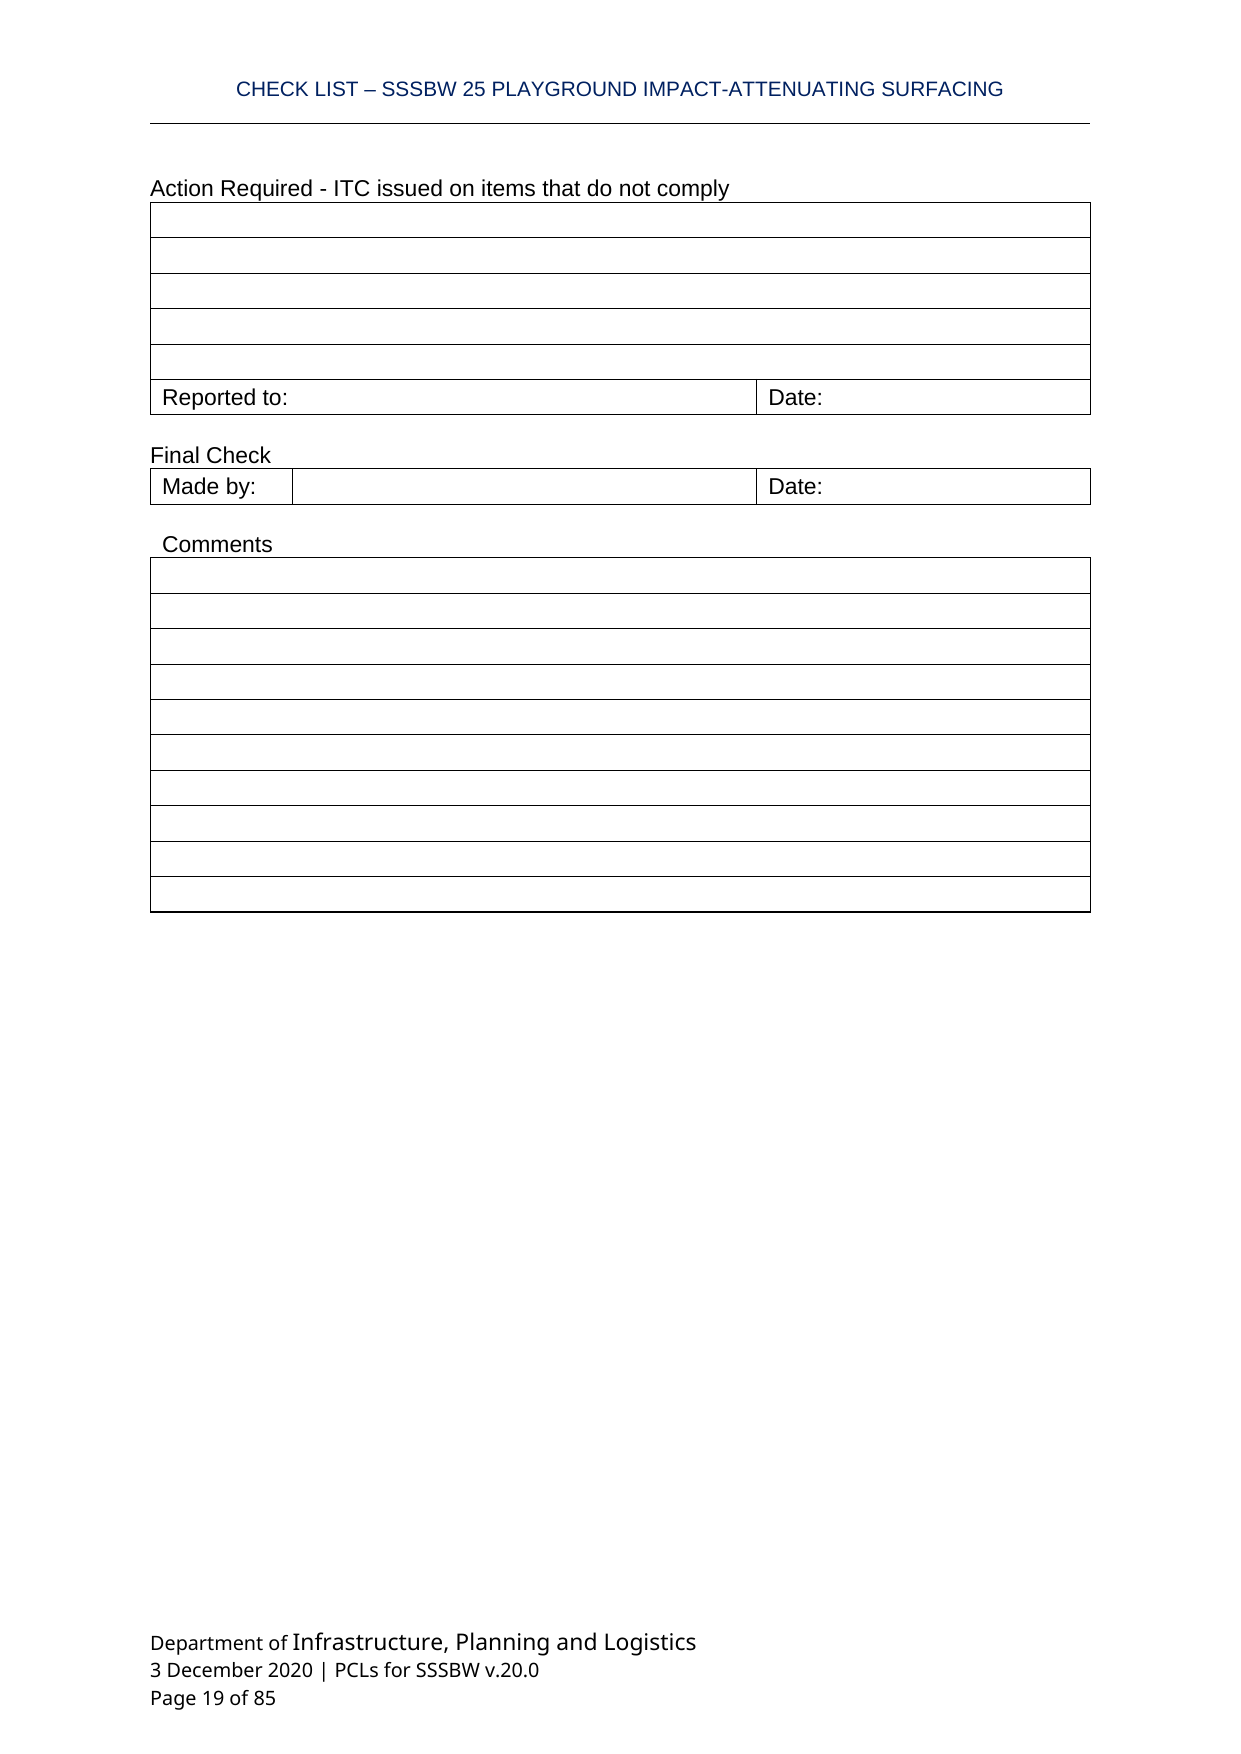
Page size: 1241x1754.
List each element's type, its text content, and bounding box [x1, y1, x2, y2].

table_cell [151, 238, 1090, 273]
table_cell [151, 806, 1090, 841]
table_cell [151, 771, 1090, 805]
table_cell [151, 274, 1090, 308]
table_cell [151, 877, 1090, 911]
table_cell [151, 309, 1090, 343]
table_header Made by: [151, 469, 292, 503]
table_cell [151, 345, 1090, 379]
table_header [293, 469, 756, 503]
table_cell [151, 842, 1090, 876]
table_cell [151, 594, 1090, 628]
table_cell Date: [757, 380, 1090, 414]
table_header [151, 203, 1090, 237]
table_cell [151, 558, 1090, 593]
table_header Date: [757, 469, 1090, 503]
text Action Required - ITC issued on items that do not comply [150, 175, 1090, 202]
table_cell Reported to: [151, 380, 756, 414]
table_cell [151, 665, 1090, 699]
table_cell [151, 700, 1090, 734]
table_cell [151, 735, 1090, 770]
table_cell [151, 629, 1090, 663]
table_cell Comments [151, 505, 1091, 557]
text Final Check [150, 442, 1090, 468]
